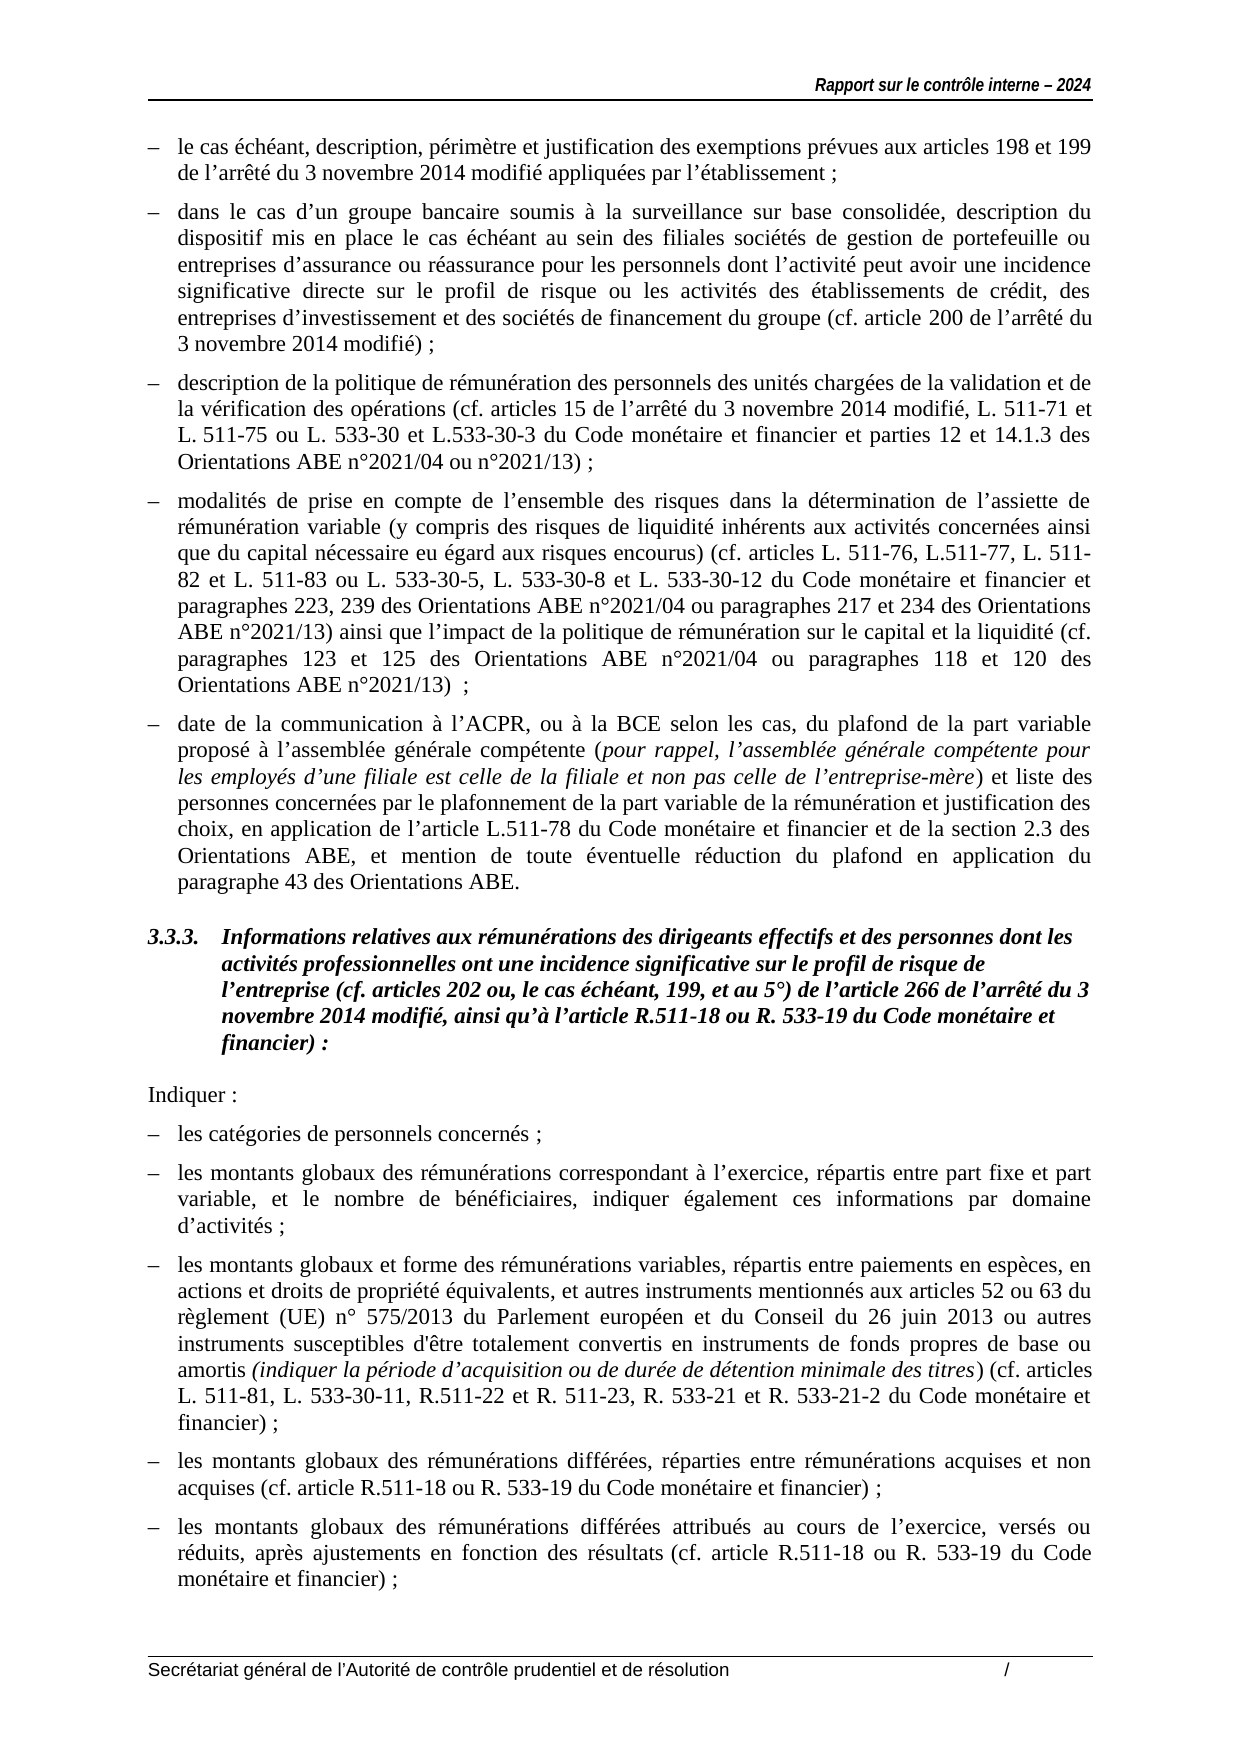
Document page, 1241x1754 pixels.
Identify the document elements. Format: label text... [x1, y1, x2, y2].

text date de la communication à l’ACPR, ou à la BCE selon les cas, du plafond de la part variable proposé à l’assemblée générale compétente (pour rappel, l’assemblée générale compétente pour les employés d’une filiale est celle de la filiale et non pas celle de l’entreprise-mère) et liste des personnes concernées par le plafonnement de la part variable de la rémunération et justification des choix, en application de l’article L.511-78 du Code monétaire et financier et de la section 2.3 des Orientations ABE, et mention de toute éventuelle réduction du plafond en application du paragraphe 43 des Orientations ABE. [148, 710, 1093, 894]
text les montants globaux des rémunérations différées, réparties entre rémunérations acquises et non acquises (cf. article R.511-18 ou R. 533-19 du Code monétaire et financier) ; [148, 1448, 1093, 1500]
text les montants globaux des rémunérations correspondant à l’exercice, répartis entre part fixe et part variable, et le nombre de bénéficiaires, indiquer également ces informations par domaine d’activités ; [148, 1159, 1093, 1238]
text 3.3.3. Informations relatives aux rémunérations des dirigeants effectifs et des personnes dont les activités professionnelles ont une incidence significative sur le profil de risque de l’entreprise (cf. articles 202 ou, le cas échéant, 199, et au 5°) de l’article 266 de l’arrêté du 3 novembre 2014 modifié, ainsi qu’à l’article R.511-18 ou R. 533-19 du Code monétaire et financier) : [148, 923, 1093, 1055]
text les montants globaux des rémunérations différées attribués au cours de l’exercice, versés ou réduits, après ajustements en fonction des résultats (cf. article R.511-18 ou R. 533-19 du Code monétaire et financier) ; [148, 1513, 1093, 1592]
text modalités de prise en compte de l’ensemble des risques dans la détermination de l’assiette de rémunération variable (y compris des risques de liquidité inhérents aux activités concernées ainsi que du capital nécessaire eu égard aux risques encourus) (cf. articles L. 511-76, L.511-77, L. 511-82 et L. 511-83 ou L. 533-30-5, L. 533-30-8 et L. 533-30-12 du Code monétaire et financier et paragraphes 223, 239 des Orientations ABE n°2021/04 ou paragraphes 217 et 234 des Orientations ABE n°2021/13) ainsi que l’impact de la politique de rémunération sur le capital et la liquidité (cf. paragraphes 123 et 125 des Orientations ABE n°2021/04 ou paragraphes 118 et 120 des Orientations ABE n°2021/13) ; [148, 487, 1093, 697]
text description de la politique de rémunération des personnels des unités chargées de la validation et de la vérification des opérations (cf. articles 15 de l’arrêté du 3 novembre 2014 modifié, L. 511-71 et L. 511-75 ou L. 533-30 et L.533-30-3 du Code monétaire et financier et parties 12 et 14.1.3 des Orientations ABE n°2021/04 ou n°2021/13) ; [148, 369, 1093, 474]
text Indiquer : [148, 1081, 1093, 1108]
text les montants globaux et forme des rémunérations variables, répartis entre paiements en espèces, en actions et droits de propriété équivalents, et autres instruments mentionnés aux articles 52 ou 63 du règlement (UE) n° 575/2013 du Parlement européen et du Conseil du 26 juin 2013 ou autres instruments susceptibles d'être totalement convertis en instruments de fonds propres de base ou amortis (indiquer la période d’acquisition ou de durée de détention minimale des titres) (cf. articles L. 511-81, L. 533-30-11, R.511-22 et R. 511-23, R. 533-21 et R. 533-21-2 du Code monétaire et financier) ; [148, 1251, 1093, 1435]
text le cas échéant, description, périmètre et justification des exemptions prévues aux articles 198 et 199 de l’arrêté du 3 novembre 2014 modifié appliquées par l’établissement ; [148, 133, 1093, 186]
text les catégories de personnels concernés ; [148, 1120, 1093, 1147]
text dans le cas d’un groupe bancaire soumis à la surveillance sur base consolidée, description du dispositif mis en place le cas échéant au sein des filiales sociétés de gestion de portefeuille ou entreprises d’assurance ou réassurance pour les personnels dont l’activité peut avoir une incidence significative directe sur le profil de risque ou les activités des établissements de crédit, des entreprises d’investissement et des sociétés de financement du groupe (cf. article 200 de l’arrêté du 3 novembre 2014 modifié) ; [148, 198, 1093, 356]
